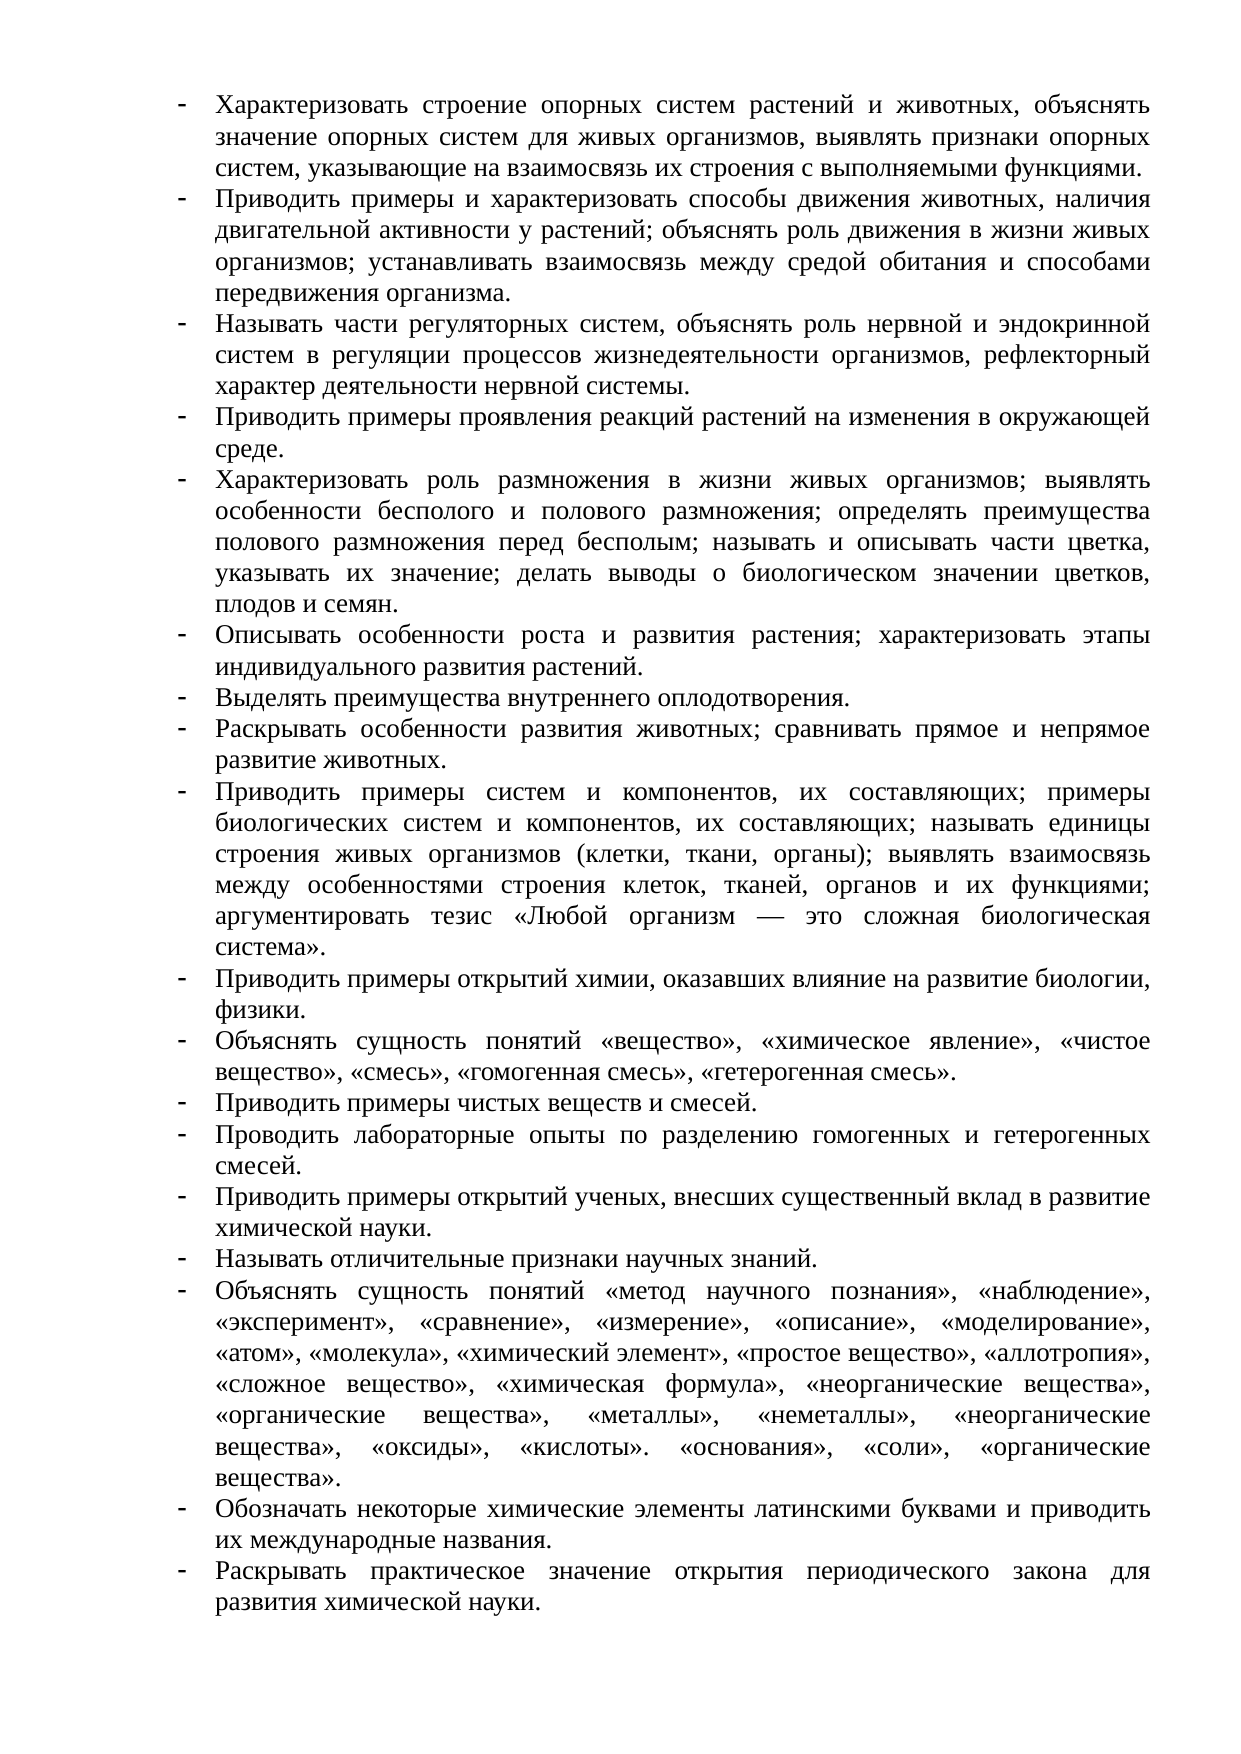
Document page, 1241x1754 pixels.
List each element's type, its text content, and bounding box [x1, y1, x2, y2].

list Характеризовать строение опорных систем растений и животных, объяснять значение опорных систем для живых организмов, выявлять признаки опорных систем, указывающие на взаимосвязь их строения с выполняемыми функциями. [177, 89, 1152, 182]
list Объяснять сущность понятий «вещество», «химическое явление», «чистое вещество», «смесь», «гомогенная смесь», «гетерогенная смесь». [177, 1024, 1152, 1086]
list Проводить лабораторные опыты по разделению гомогенных и гетерогенных смесей. [177, 1118, 1152, 1180]
list Приводить примеры открытий ученых, внесших существенный вклад в развитие химической науки. [177, 1180, 1152, 1242]
list Раскрывать практическое значение открытия периодического закона для развития химической науки. [177, 1554, 1152, 1617]
list Объяснять сущность понятий «метод научного познания», «наблюдение», «эксперимент», «сравнение», «измерение», «описание», «моделирование», «атом», «молекула», «химический элемент», «простое вещество», «аллотропия», «сложное вещество», «химическая формула», «неорганические вещества», «органические вещества», «металлы», «неметаллы», «неорганические вещества», «оксиды», «кислоты». «основания», «соли», «органические вещества». [177, 1274, 1152, 1492]
list Выделять преимущества внутреннего оплодотворения. [177, 681, 1152, 712]
list Описывать особенности роста и развития растения; характеризовать этапы индивидуального развития растений. [177, 619, 1152, 681]
list Приводить примеры открытий химии, оказавших влияние на развитие биологии, физики. [177, 962, 1152, 1024]
list Характеризовать роль размножения в жизни живых организмов; выявлять особенности бесполого и полового размножения; определять преимущества полового размножения перед бесполым; называть и описывать части цветка, указывать их значение; делать выводы о биологическом значении цветков, плодов и семян. [177, 463, 1152, 619]
list Приводить примеры систем и компонентов, их составляющих; примеры биологических систем и компонентов, их составляющих; называть единицы строения живых организмов (клетки, ткани, органы); выявлять взаимосвязь между особенностями строения клеток, тканей, органов и их функциями; аргументировать тезис «Любой организм — это сложная биологическая система». [177, 775, 1152, 962]
list Приводить примеры чистых веществ и смесей. [177, 1086, 1152, 1118]
list Называть отличительные признаки научных знаний. [177, 1242, 1152, 1274]
list Приводить примеры проявления реакций растений на изменения в окружающей среде. [177, 400, 1152, 463]
list Называть части регуляторных систем, объяснять роль нервной и эндокринной систем в регуляции процессов жизнедеятельности организмов, рефлекторный характер деятельности нервной системы. [177, 307, 1152, 400]
list Раскрывать особенности развития животных; сравнивать прямое и непрямое развитие животных. [177, 712, 1152, 775]
list Обозначать некоторые химические элементы латинскими буквами и приводить их международные названия. [177, 1492, 1152, 1554]
list Приводить примеры и характеризовать способы движения животных, наличия двигательной активности у растений; объяснять роль движения в жизни живых организмов; устанавливать взаимосвязь между средой обитания и способами передвижения организма. [177, 182, 1152, 307]
